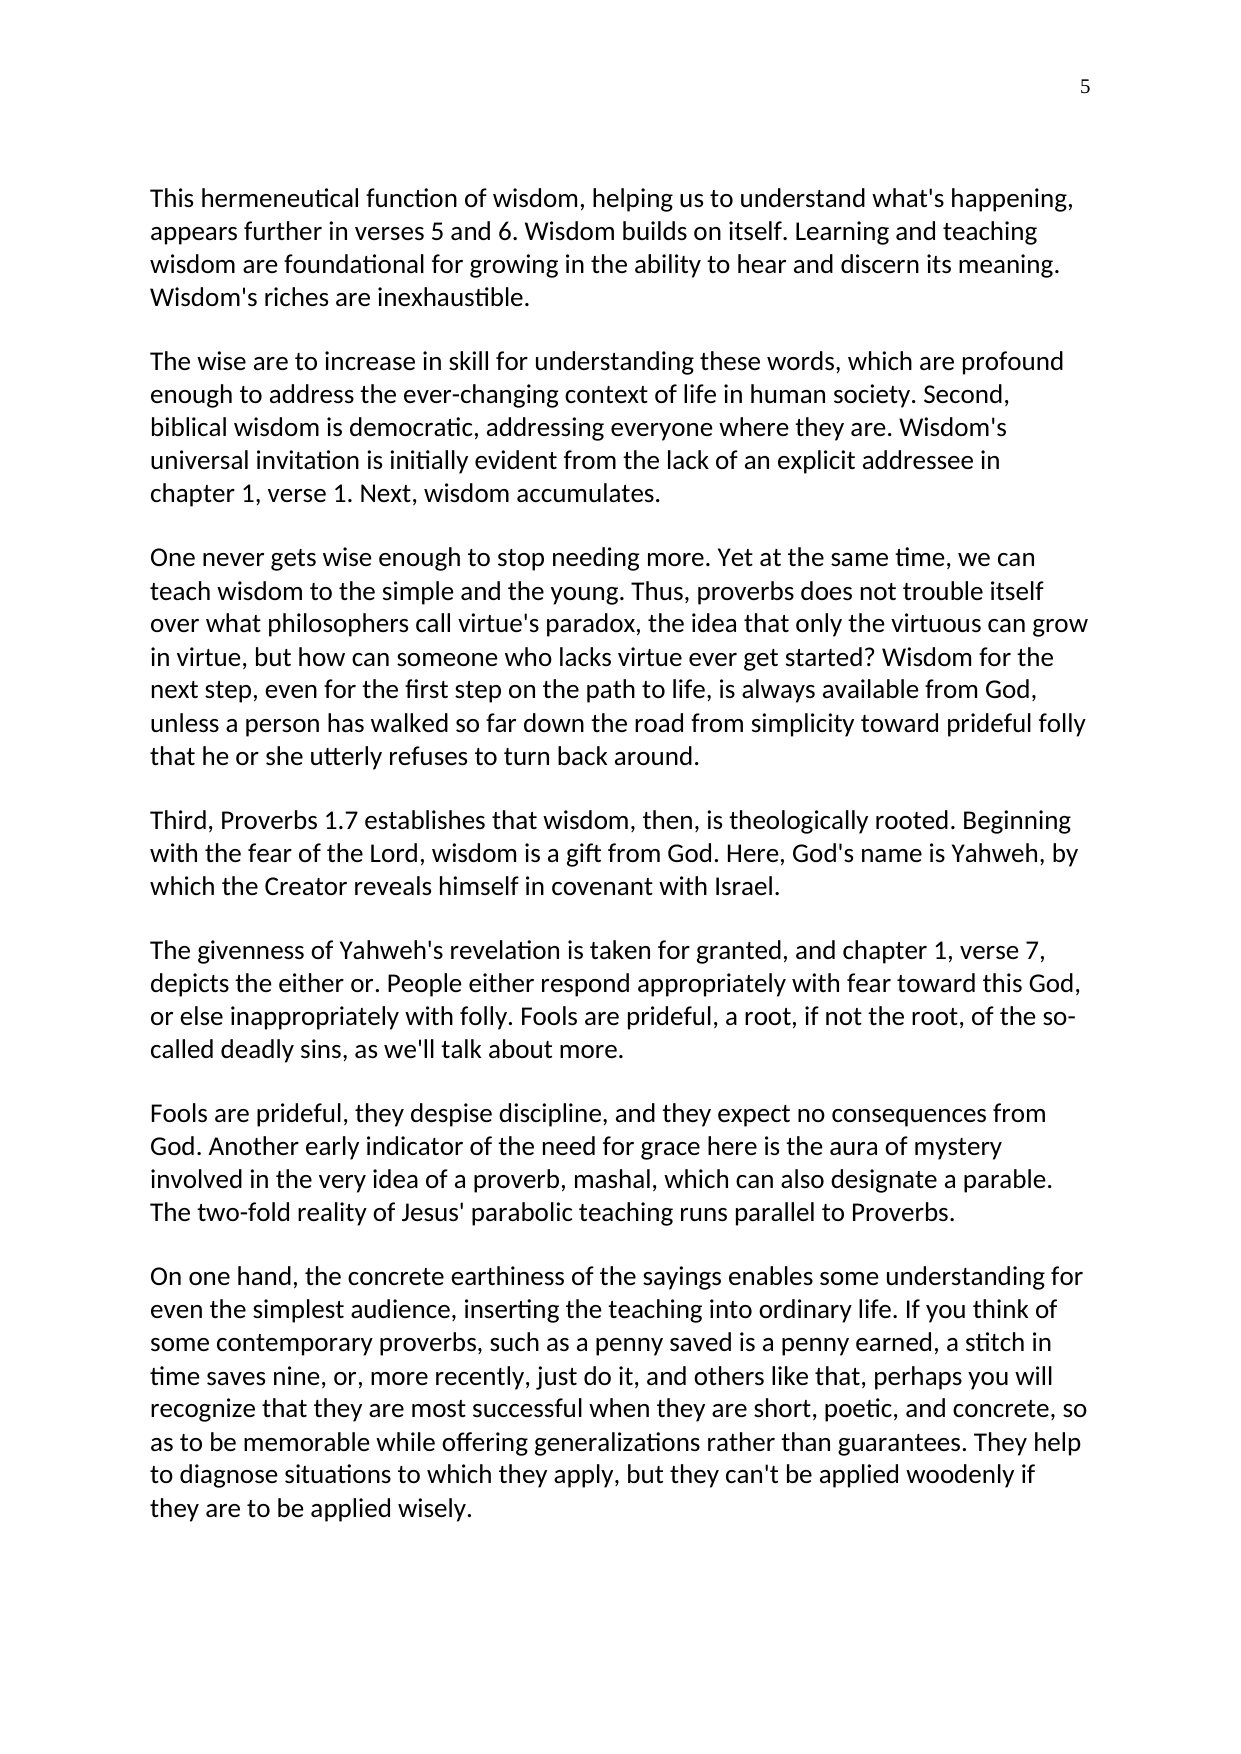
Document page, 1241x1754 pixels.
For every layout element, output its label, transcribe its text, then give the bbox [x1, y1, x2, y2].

text One never gets wise enough to stop needing more. Yet at the same time, we can teach wisdom to the simple and the young. Thus, proverbs does not trouble itself over what philosophers call virtue's paradox, the idea that only the virtuous can grow in virtue, but how can someone who lacks virtue ever get started? Wisdom for the next step, even for the first step on the path to life, is always available from God, unless a person has walked so far down the road from simplicity toward prideful folly that he or she utterly refuses to turn back around. [150, 541, 1090, 772]
text The givenness of Yahweh's revelation is taken for granted, and chapter 1, verse 7, depicts the either or. People either respond appropriately with fear toward this God, or else inappropriately with folly. Fools are prideful, a root, if not the root, of the so-called deadly sins, as we'll talk about more. [150, 933, 1090, 1065]
text This hermeneutical function of wisdom, helping us to understand what's happening, appears further in verses 5 and 6. Wisdom builds on itself. Learning and teaching wisdom are foundational for growing in the ability to hear and discern its meaning. Wisdom's riches are inexhaustible. [150, 181, 1090, 313]
text The wise are to increase in skill for understanding these words, which are profound enough to address the ever-changing context of life in human society. Second, biblical wisdom is democratic, addressing everyone where they are. Wisdom's universal invitation is initially evident from the lack of an explicit addressee in chapter 1, verse 1. Next, wisdom accumulates. [150, 344, 1090, 509]
text Third, Proverbs 1.7 establishes that wisdom, then, is theologically rooted. Beginning with the fear of the Lord, wisdom is a gift from God. Here, God's name is Yahweh, by which the Creator reveals himself in covenant with Israel. [150, 803, 1090, 902]
text On one hand, the concrete earthiness of the sayings enables some understanding for even the simplest audience, inserting the teaching into ordinary life. If you think of some contemporary proverbs, such as a penny saved is a penny earned, a stitch in time saves nine, or, more recently, just do it, and others like that, perhaps you will recognize that they are most successful when they are short, poetic, and concrete, so as to be memorable while offering generalizations rather than guarantees. They help to diagnose situations to which they apply, but they can't be applied woodenly if they are to be applied wisely. [150, 1259, 1090, 1524]
text Fools are prideful, they despise discipline, and they expect no consequences from God. Another early indicator of the need for grace here is the aura of mystery involved in the very idea of a proverb, mashal, which can also designate a parable. The two-fold reality of Jesus' parabolic teaching runs parallel to Proverbs. [150, 1096, 1090, 1228]
